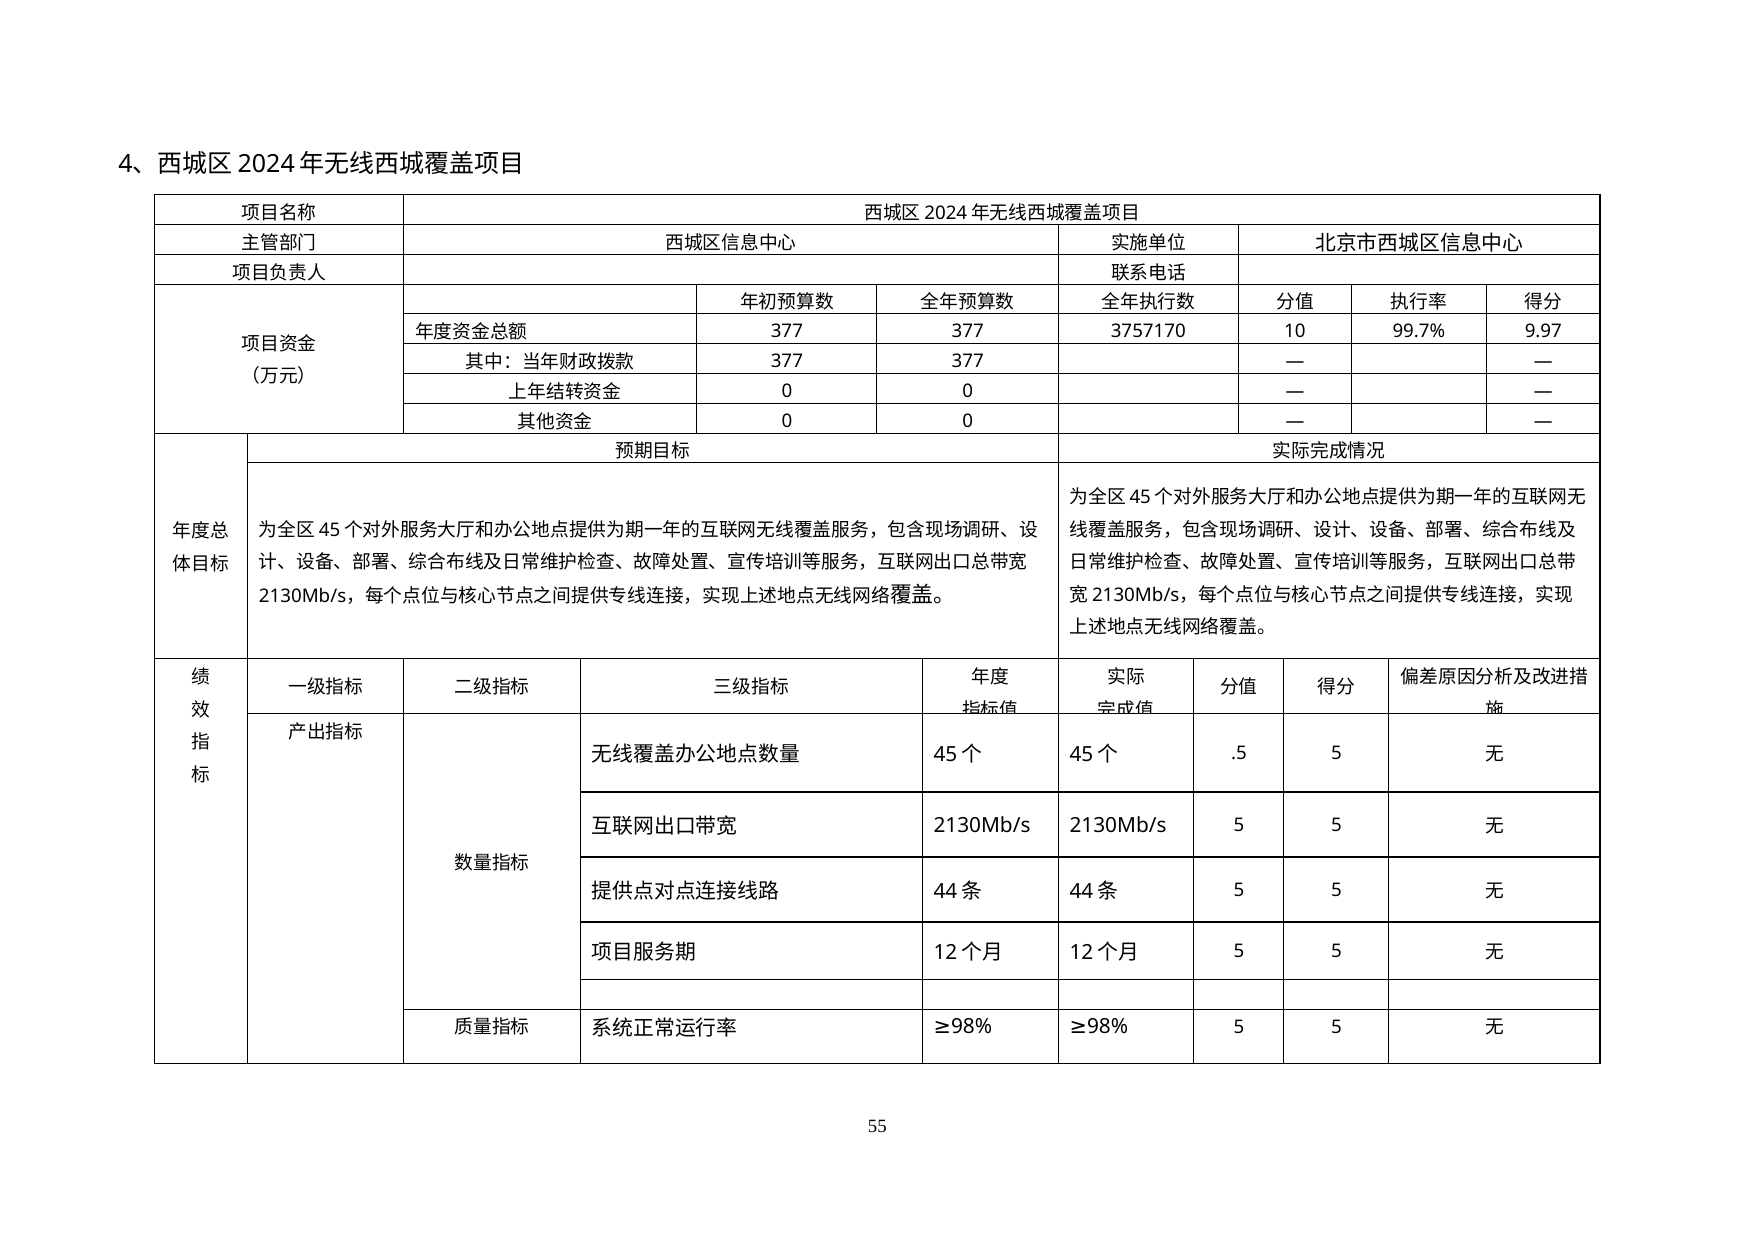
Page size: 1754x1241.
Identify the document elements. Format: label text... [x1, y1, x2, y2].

table_cell — [1487, 344, 1599, 373]
table_cell 5 [1284, 793, 1388, 856]
table_cell [404, 285, 696, 313]
table_cell [404, 255, 1058, 283]
table_cell 二级指标 [404, 659, 580, 713]
table_cell 其他资金 [404, 404, 696, 432]
table_cell [1389, 980, 1599, 1008]
table_cell 5 [1194, 1010, 1283, 1063]
table_cell 分值 [1239, 285, 1351, 313]
table_cell 5 [1284, 858, 1388, 921]
table_cell 2130Mb/s [1059, 793, 1193, 856]
table_cell [1284, 980, 1388, 1008]
table_cell 主管部门 [155, 225, 403, 254]
table_cell ≥98% [1059, 1010, 1193, 1063]
table_cell 5 [1284, 1010, 1388, 1063]
table_cell 3757170 [1059, 314, 1238, 343]
table_cell [1352, 344, 1486, 373]
table_cell 377 [697, 344, 876, 373]
table_cell [1059, 374, 1238, 403]
table_cell 0 [697, 404, 876, 432]
table_cell 无 [1389, 1010, 1599, 1063]
table_cell [1352, 404, 1486, 432]
table_cell 预期目标 [248, 434, 1058, 462]
table_cell 377 [697, 314, 876, 343]
table_cell 377 [877, 314, 1058, 343]
table_cell 系统正常运行率 [581, 1010, 922, 1063]
table_cell 年度资金总额 [404, 314, 696, 343]
table_cell 377 [877, 344, 1058, 373]
table_cell 偏差原因分析及改进措施 [1389, 659, 1599, 713]
table_cell 为全区45个对外服务大厅和办公地点提供为期一年的互联网无线覆盖服务，包含现场调研、设计、设备、部署、综合布线及日常维护检查、故障处置、宣传培训等服务，互联网出口总带宽2130Mb/s，每个点位与核心节点之间提供专线连接，实现上述地点无线网络覆盖。 [248, 463, 1058, 658]
table_cell — [1487, 404, 1599, 432]
table_cell 0 [877, 374, 1058, 403]
table_cell 三级指标 [581, 659, 922, 713]
list 4、西城区2024年无线西城覆盖项目 [118, 129, 1636, 194]
table_cell 数量指标 [404, 714, 580, 1008]
table_cell 45个 [1059, 714, 1193, 791]
table_cell 无 [1389, 714, 1599, 791]
table_cell 实际完成情况 [1059, 434, 1599, 462]
table_cell 10 [1239, 314, 1351, 343]
table_cell ≥98% [923, 1010, 1058, 1063]
table_cell 分值 [1194, 659, 1283, 713]
table_cell [581, 980, 922, 1008]
table_cell 45个 [923, 714, 1058, 791]
table_cell 年初预算数 [697, 285, 876, 313]
table_cell 一级指标 [248, 659, 403, 713]
table_cell 提供点对点连接线路 [581, 858, 922, 921]
table_cell 0 [877, 404, 1058, 432]
table_cell 西城区信息中心 [404, 225, 1058, 254]
table_cell 项目服务期 [581, 923, 922, 979]
table_cell 项目资金 （万元） [155, 285, 403, 432]
table_cell 执行率 [1352, 285, 1486, 313]
table_cell 5 [1284, 923, 1388, 979]
table_cell [1352, 374, 1486, 403]
table_cell 2130Mb/s [923, 793, 1058, 856]
table_cell 上年结转资金 [404, 374, 696, 403]
table_cell [1059, 404, 1238, 432]
table_cell — [1239, 404, 1351, 432]
table_cell .5 [1194, 714, 1283, 791]
table_cell — [1487, 374, 1599, 403]
table_cell 0 [697, 374, 876, 403]
table_cell [923, 980, 1058, 1008]
table_cell 年度 指标值 [923, 659, 1058, 713]
table_cell 实际 完成值 [1059, 659, 1193, 713]
table_cell 无 [1389, 858, 1599, 921]
table_cell 绩 效 指 标 [155, 659, 247, 1063]
table_header 西城区2024年无线西城覆盖项目 [404, 195, 1599, 224]
table_cell [1059, 980, 1193, 1008]
table_cell 其中：当年财政拨款 [404, 344, 696, 373]
table_cell 北京市西城区信息中心 [1239, 225, 1599, 254]
table_cell 产出指标 [248, 714, 403, 1063]
table_cell 12个月 [1059, 923, 1193, 979]
table_cell 联系电话 [1059, 255, 1238, 283]
table_cell 44条 [923, 858, 1058, 921]
table_cell 为全区45个对外服务大厅和办公地点提供为期一年的互联网无线覆盖服务，包含现场调研、设计、设备、部署、综合布线及日常维护检查、故障处置、宣传培训等服务，互联网出口总带宽2130Mb/s，每个点位与核心节点之间提供专线连接，实现上述地点无线网络覆盖。 [1059, 463, 1599, 658]
table_cell 得分 [1487, 285, 1599, 313]
table_cell 44条 [1059, 858, 1193, 921]
table_cell 无 [1389, 923, 1599, 979]
table_cell 9.97 [1487, 314, 1599, 343]
table_cell 项目负责人 [155, 255, 403, 283]
table_cell 无 [1389, 793, 1599, 856]
table_header 项目名称 [155, 195, 403, 224]
table_cell 无线覆盖办公地点数量 [581, 714, 922, 791]
table_cell 质量指标 [404, 1010, 580, 1063]
table_cell 5 [1194, 858, 1283, 921]
table_cell 实施单位 [1059, 225, 1238, 254]
table_cell — [1239, 374, 1351, 403]
table_cell 5 [1194, 923, 1283, 979]
table_cell [1239, 255, 1599, 283]
table_cell 互联网出口带宽 [581, 793, 922, 856]
table_cell 12个月 [923, 923, 1058, 979]
table_cell [1194, 980, 1283, 1008]
table_cell — [1239, 344, 1351, 373]
table_cell 年度总体目标 [155, 434, 247, 658]
table_cell 5 [1284, 714, 1388, 791]
table_cell 全年预算数 [877, 285, 1058, 313]
table_cell [1059, 344, 1238, 373]
table_cell 得分 [1284, 659, 1388, 713]
table_cell 5 [1194, 793, 1283, 856]
table_cell 全年执行数 [1059, 285, 1238, 313]
table_cell 99.7% [1352, 314, 1486, 343]
